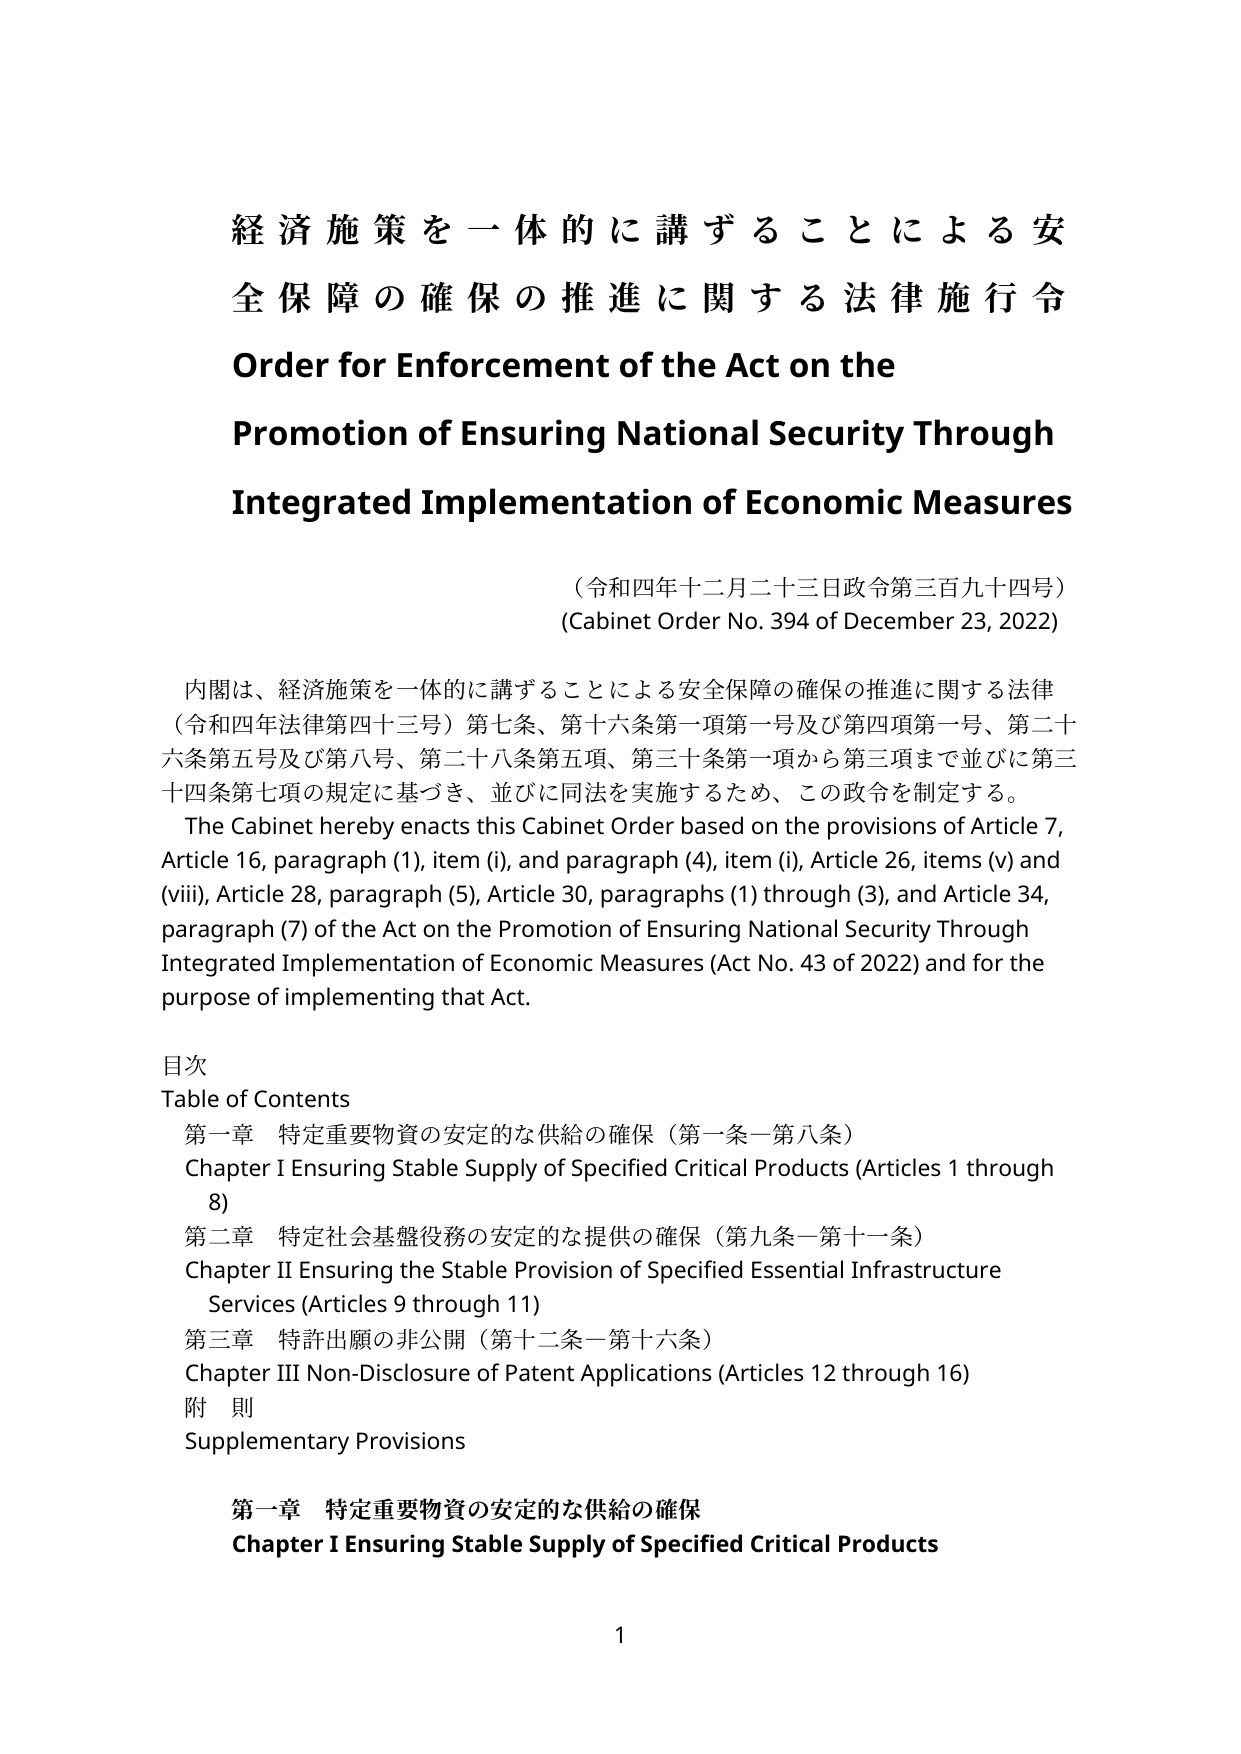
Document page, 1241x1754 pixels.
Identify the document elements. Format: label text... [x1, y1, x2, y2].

text （令和四年十二月二十三日政令第三百九十四号） [161, 569, 1079, 604]
text Chapter III Non-Disclosure of Patent Applications (Articles 12 through 16) [184, 1355, 1079, 1389]
text 経済施策を一体的に講ずることによる安全保障の確保の推進に関する法律施行令 [230, 194, 1079, 330]
text 第一章 特定重要物資の安定的な供給の確保（第一条―第八条） [184, 1116, 1079, 1150]
text 第三章 特許出願の非公開（第十二条―第十六条） [184, 1321, 1079, 1355]
text 第一章 特定重要物資の安定的な供給の確保 [230, 1492, 1079, 1526]
text 第二章 特定社会基盤役務の安定的な提供の確保（第九条―第十一条） [184, 1219, 1079, 1253]
text Chapter II Ensuring the Stable Provision of Specified Essential Infrastructure Services (Articles 9 through 11) [184, 1253, 1079, 1321]
text Supplementary Provisions [184, 1424, 1079, 1458]
text Order for Enforcement of the Act on the Promotion of Ensuring National Security Through Integrated Implementation of Economic Measures [230, 330, 1079, 535]
text Chapter I Ensuring Stable Supply of Specified Critical Products [230, 1526, 1079, 1560]
text 内閣は、経済施策を一体的に講ずることによる安全保障の確保の推進に関する法律（令和四年法律第四十三号）第七条、第十六条第一項第一号及び第四項第一号、第二十六条第五号及び第八号、第二十八条第五項、第三十条第一項から第三項まで並びに第三十四条第七項の規定に基づき、並びに同法を実施するため、この政令を制定する。 [161, 672, 1079, 809]
text 附 則 [184, 1389, 1079, 1424]
text Chapter I Ensuring Stable Supply of Specified Critical Products (Articles 1 through 8) [184, 1150, 1079, 1219]
text 目次 [161, 1048, 1079, 1082]
text Table of Contents [161, 1082, 1079, 1116]
text The Cabinet hereby enacts this Cabinet Order based on the provisions of Article 7, Article 16, paragraph (1), item (i), and paragraph (4), item (i), Article 26, items (v) and (viii), Article 28, paragraph (5), Article 30, paragraphs (1) through (3), and Article 34, paragraph (7) of the Act on the Promotion of Ensuring National Security Through Integrated Implementation of Economic Measures (Act No. 43 of 2022) and for the purpose of implementing that Act. [161, 809, 1079, 1014]
text (Cabinet Order No. 394 of December 23, 2022) [161, 604, 1079, 638]
